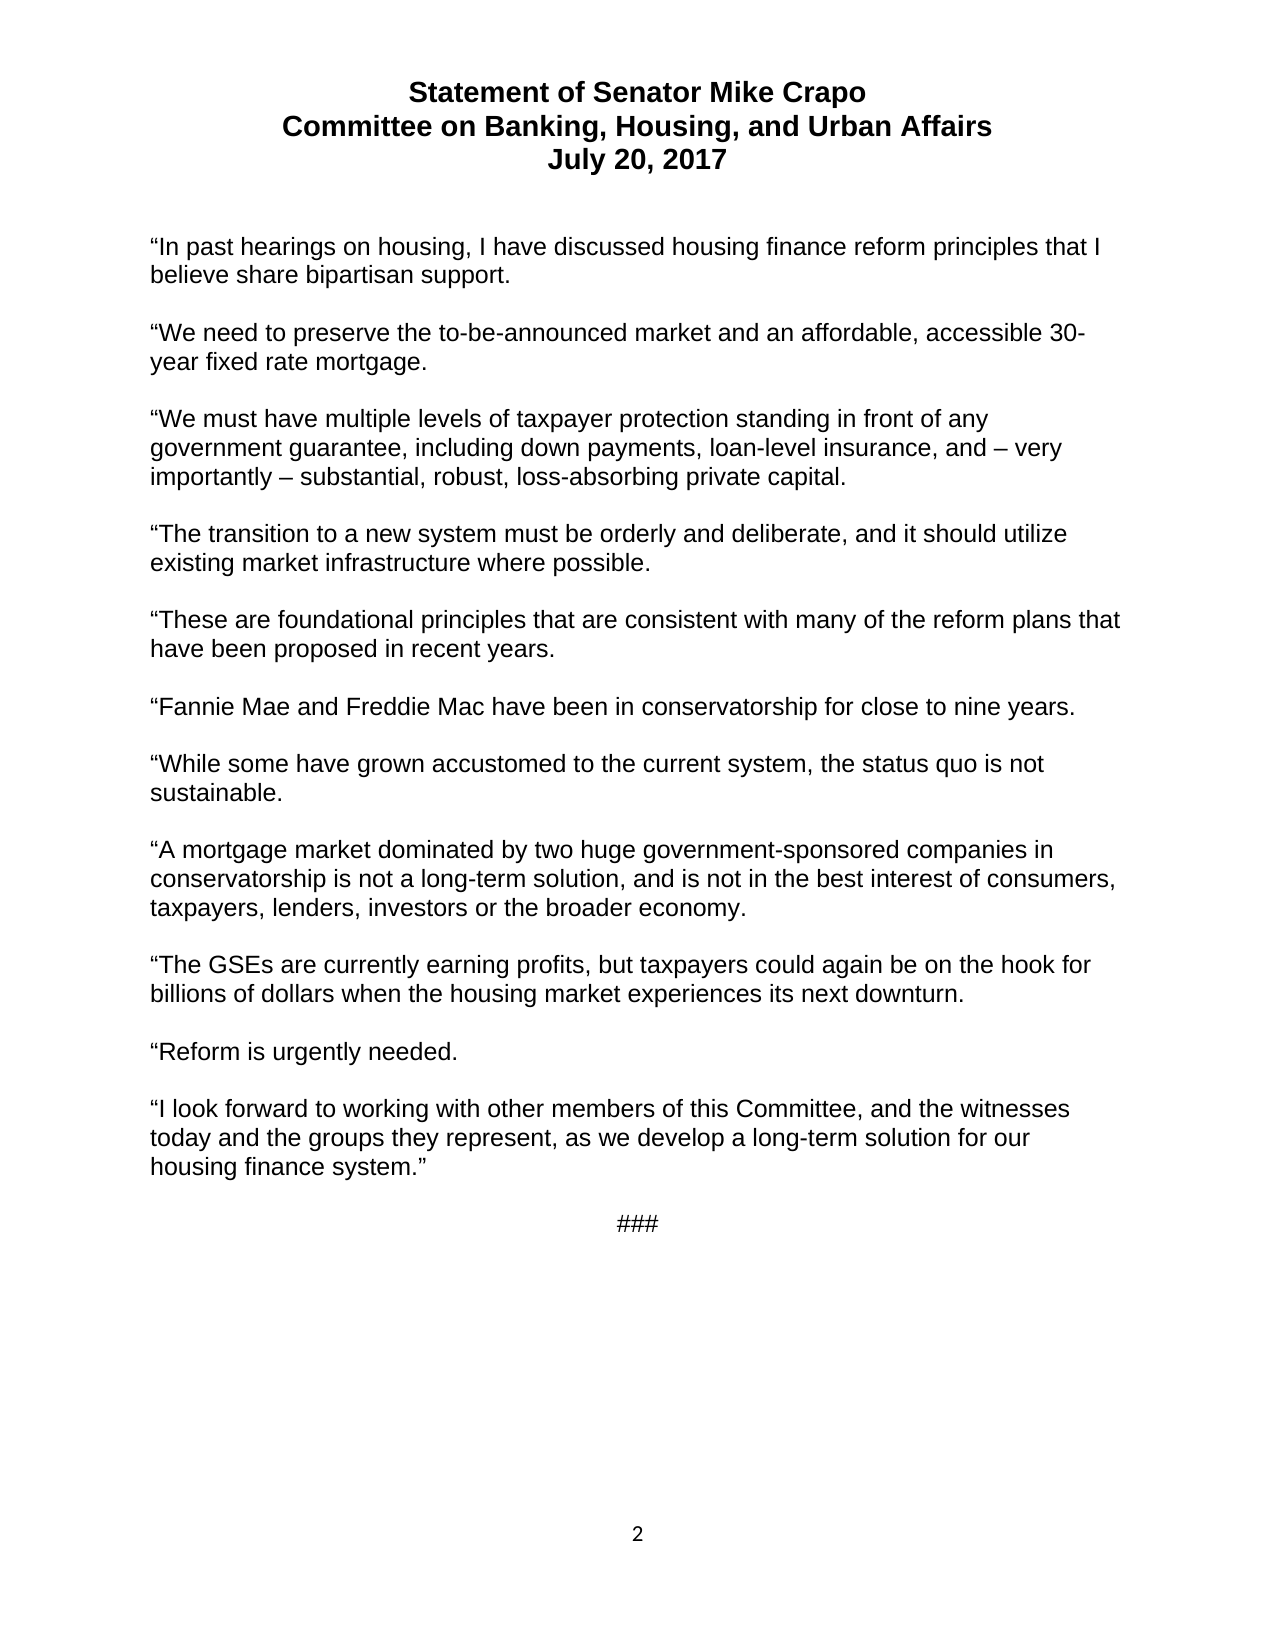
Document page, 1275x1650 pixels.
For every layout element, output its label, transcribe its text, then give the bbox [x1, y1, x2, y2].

text “The transition to a new system must be orderly and deliberate, and it should utilize existing market infrastructure where possible. [150, 519, 1125, 577]
text “The GSEs are currently earning profits, but taxpayers could again be on the hook for billions of dollars when the housing market experiences its next downturn. [150, 950, 1125, 1008]
text “Reform is urgently needed. [150, 1037, 1125, 1065]
text “A mortgage market dominated by two huge government-sponsored companies in conservatorship is not a long-term solution, and is not in the best interest of consumers, taxpayers, lenders, investors or the broader economy. [150, 835, 1125, 922]
text ### [150, 1209, 1125, 1238]
text “We need to preserve the to-be-announced market and an affordable, accessible 30-year fixed rate mortgage. [150, 318, 1125, 375]
text “In past hearings on housing, I have discussed housing finance reform principles that I believe share bipartisan support. [150, 232, 1125, 289]
text “While some have grown accustomed to the current system, the status quo is not sustainable. [150, 749, 1125, 807]
text “Fannie Mae and Freddie Mac have been in conservatorship for close to nine years. [150, 692, 1125, 720]
text “I look forward to working with other members of this Committee, and the witnesses today and the groups they represent, as we develop a long-term solution for our housing finance system.” [150, 1094, 1125, 1180]
text “We must have multiple levels of taxpayer protection standing in front of any government guarantee, including down payments, loan-level insurance, and – very importantly – substantial, robust, loss-absorbing private capital. [150, 404, 1125, 490]
text “These are foundational principles that are consistent with many of the reform plans that have been proposed in recent years. [150, 605, 1125, 663]
